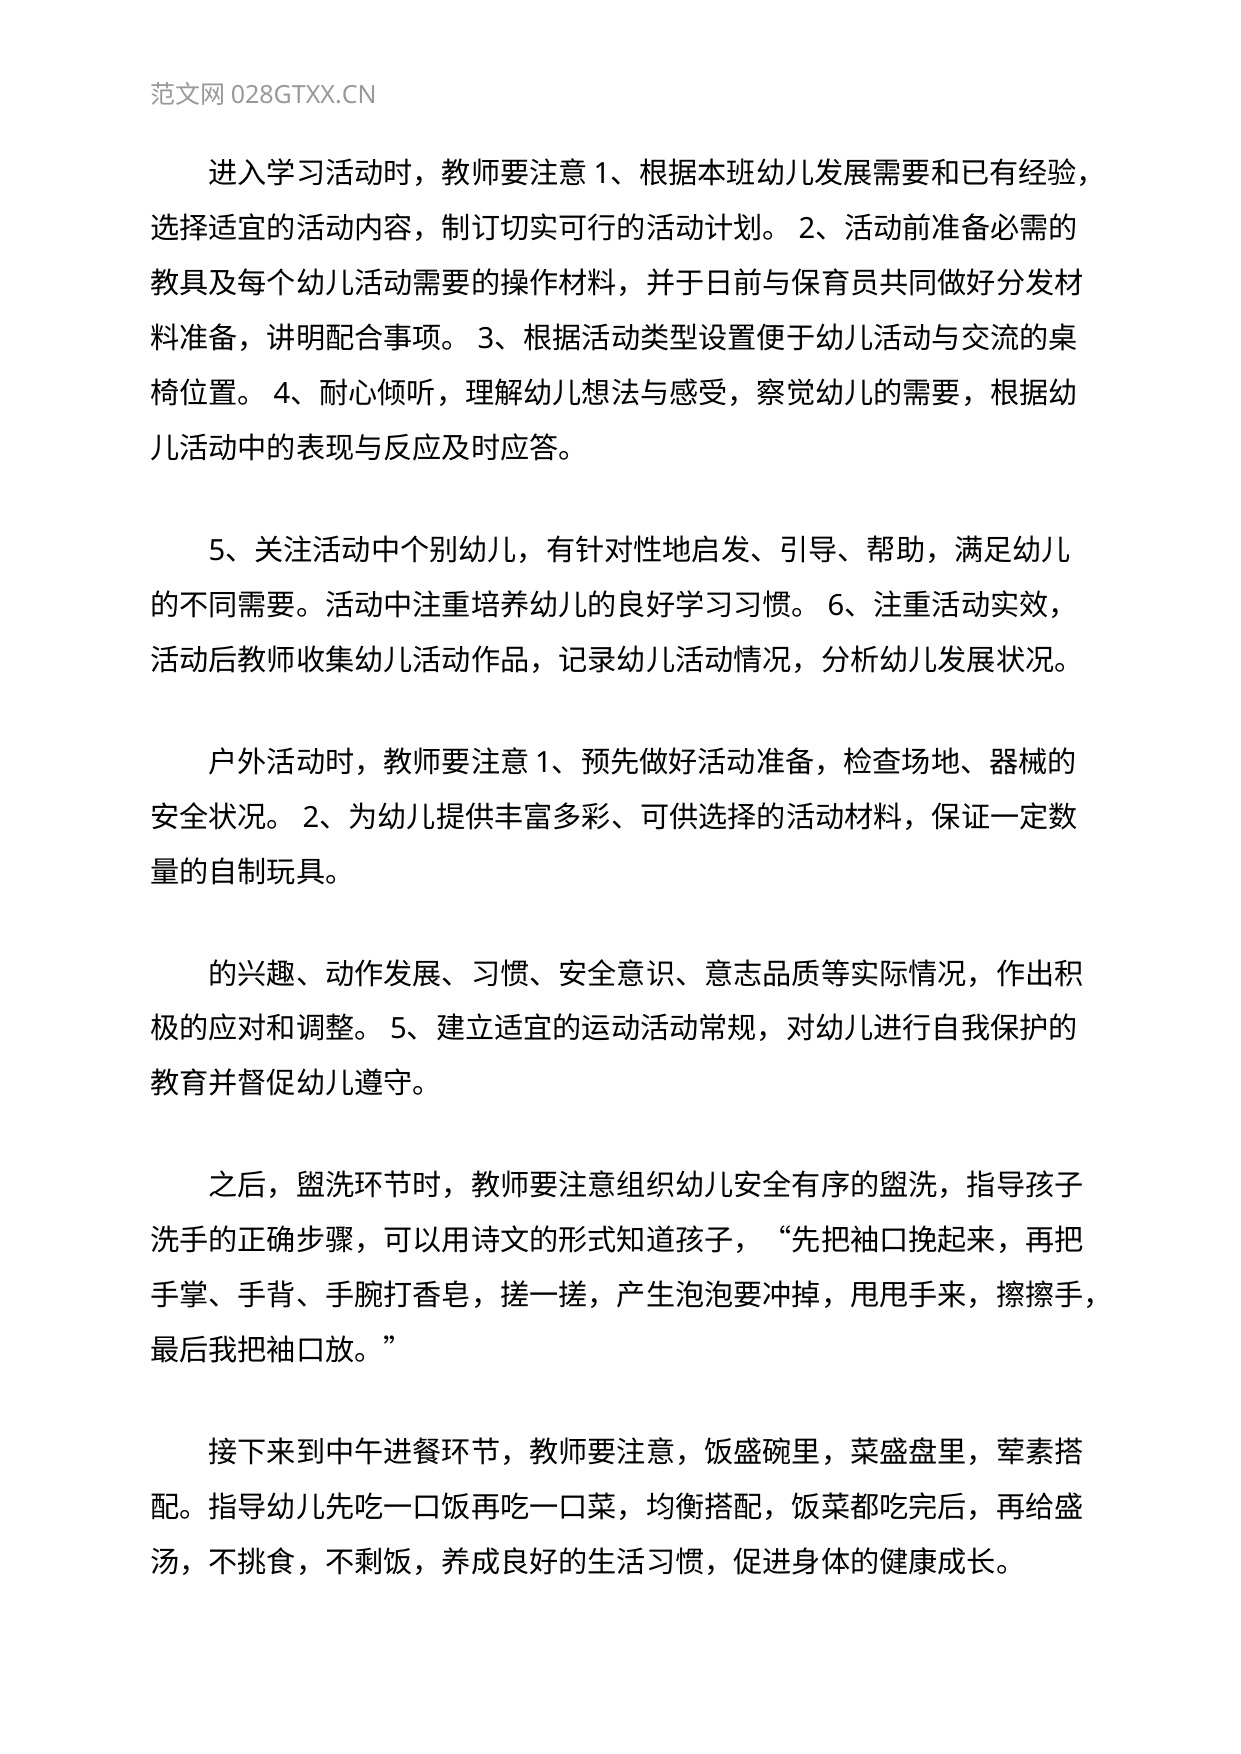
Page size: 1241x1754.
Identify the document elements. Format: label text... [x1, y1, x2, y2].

text 5、关注活动中个别幼儿，有针对性地启发、引导、帮助，满足幼儿的不同需要。活动中注重培养幼儿的良好学习习惯。 6、注重活动实效，活动后教师收集幼儿活动作品，记录幼儿活动情况，分析幼儿发展状况。 [150, 527, 1090, 679]
text 接下来到中午进餐环节，教师要注意，饭盛碗里，菜盛盘里，荤素搭配。指导幼儿先吃一口饭再吃一口菜，均衡搭配，饭菜都吃完后，再给盛汤，不挑食，不剩饭，养成良好的生活习惯，促进身体的健康成长。 [150, 1428, 1090, 1580]
text 之后，盥洗环节时，教师要注意组织幼儿安全有序的盥洗，指导孩子洗手的正确步骤，可以用诗文的形式知道孩子，“先把袖口挽起来，再把手掌、手背、手腕打香皂，搓一搓，产生泡泡要冲掉，甩甩手来，擦擦手，最后我把袖口放。” [150, 1162, 1090, 1369]
text 户外活动时，教师要注意1、预先做好活动准备，检查场地、器械的安全状况。 2、为幼儿提供丰富多彩、可供选择的活动材料，保证一定数量的自制玩具。 [150, 738, 1090, 891]
text 进入学习活动时，教师要注意1、根据本班幼儿发展需要和已有经验，选择适宜的活动内容，制订切实可行的活动计划。 2、活动前准备必需的教具及每个幼儿活动需要的操作材料，并于日前与保育员共同做好分发材料准备，讲明配合事项。 3、根据活动类型设置便于幼儿活动与交流的桌椅位置。 4、耐心倾听，理解幼儿想法与感受，察觉幼儿的需要，根据幼儿活动中的表现与反应及时应答。 [150, 150, 1090, 467]
text 的兴趣、动作发展、习惯、安全意识、意志品质等实际情况，作出积极的应对和调整。 5、建立适宜的运动活动常规，对幼儿进行自我保护的教育并督促幼儿遵守。 [150, 950, 1090, 1102]
